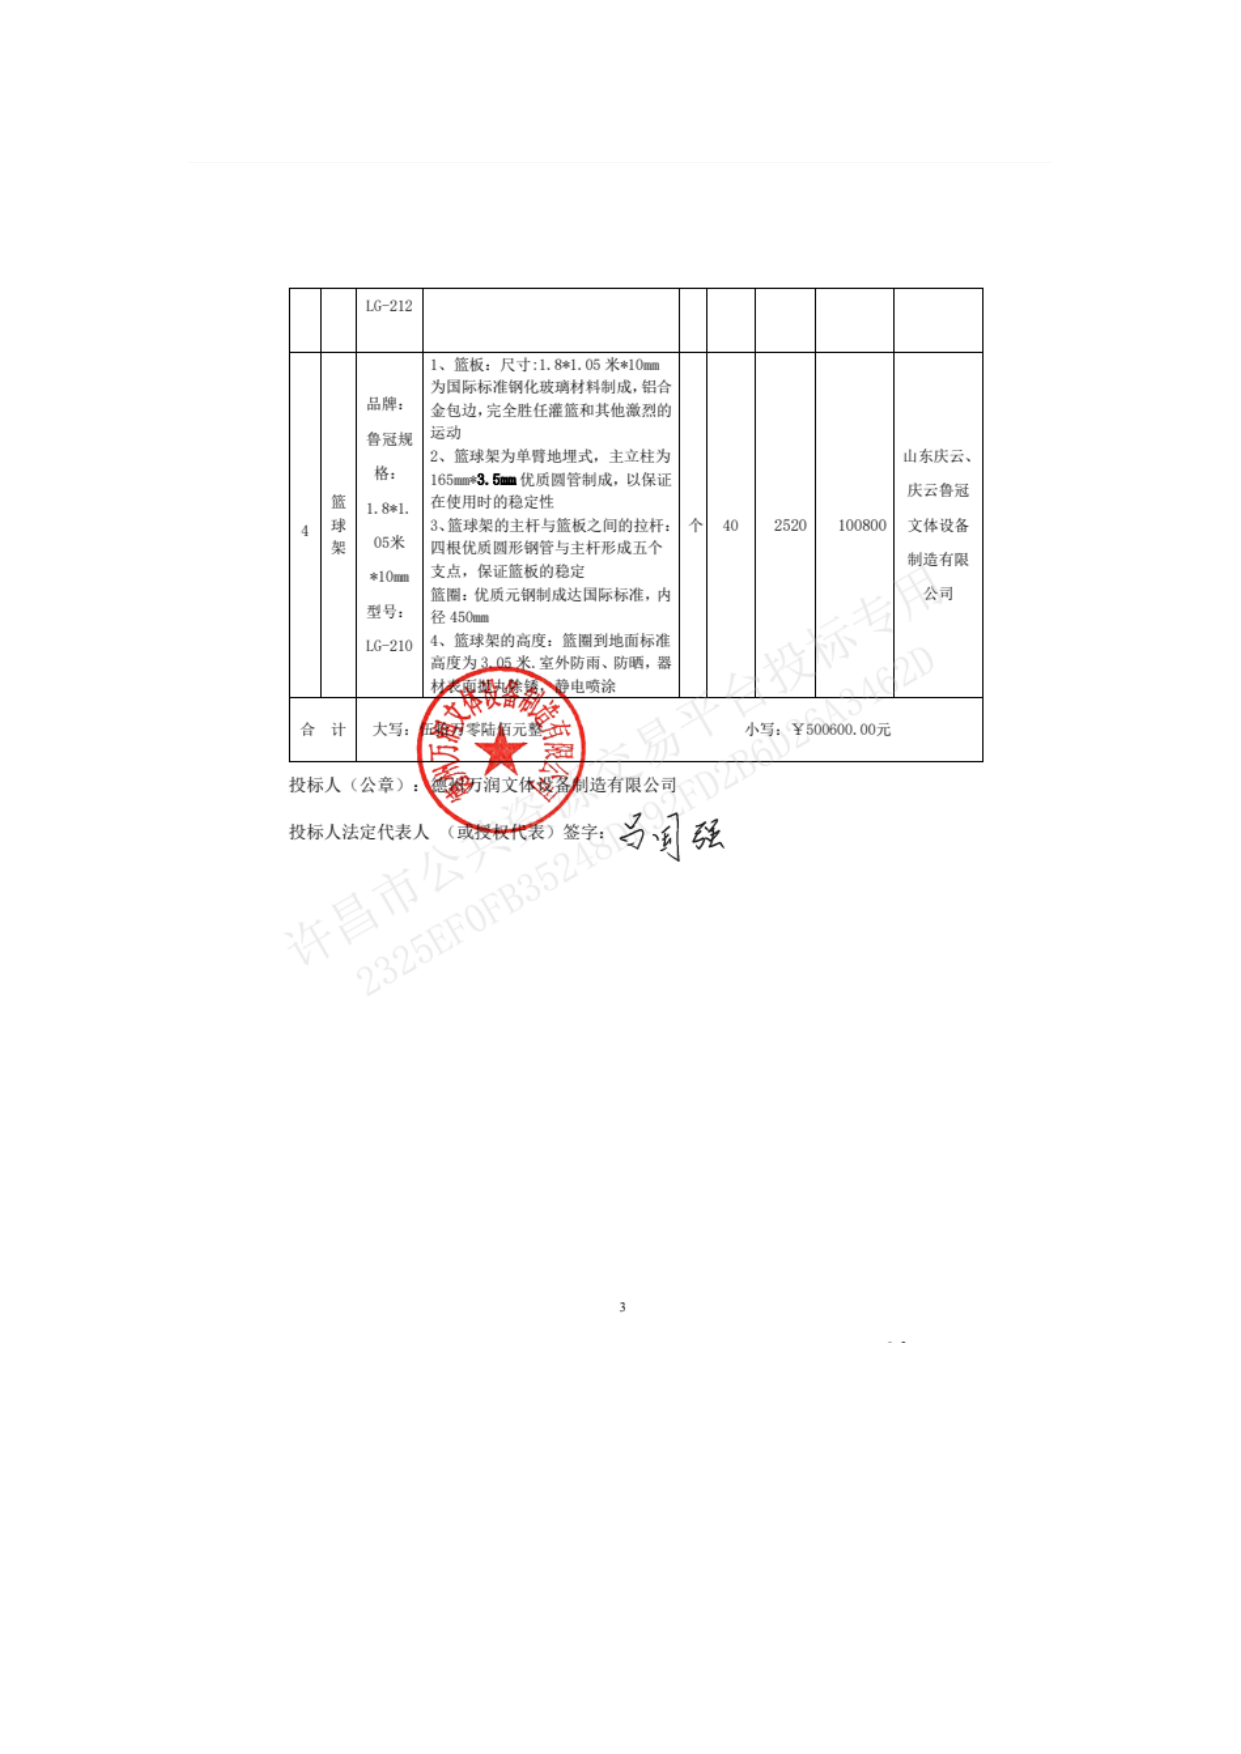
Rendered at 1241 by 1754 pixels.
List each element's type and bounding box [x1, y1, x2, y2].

picture [187, 162, 1053, 1343]
